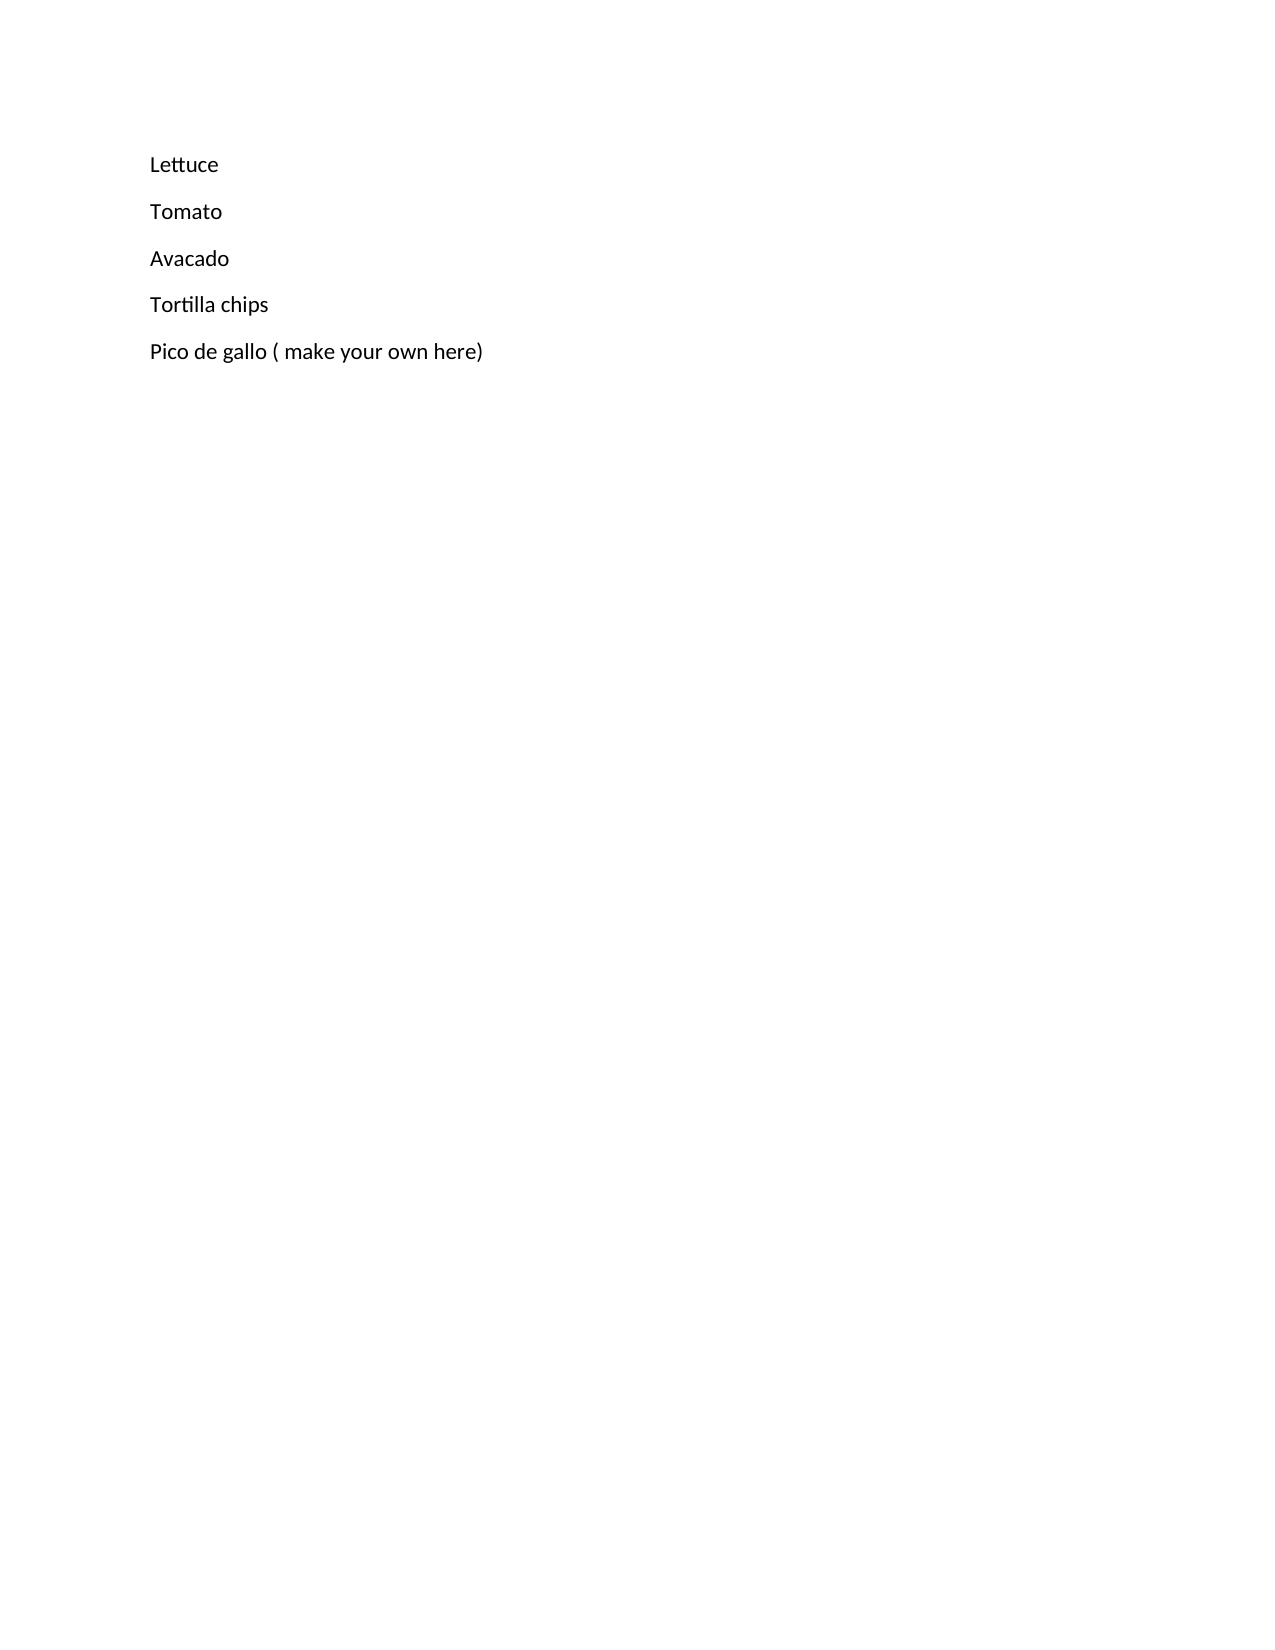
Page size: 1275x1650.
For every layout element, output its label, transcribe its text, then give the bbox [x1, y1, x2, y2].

text Tomato [150, 197, 1125, 225]
text Avacado [150, 244, 1125, 272]
text Tortilla chips [150, 291, 1125, 319]
text Pico de gallo ( make your own here) [150, 337, 1125, 366]
text Lettuce [150, 150, 1125, 178]
